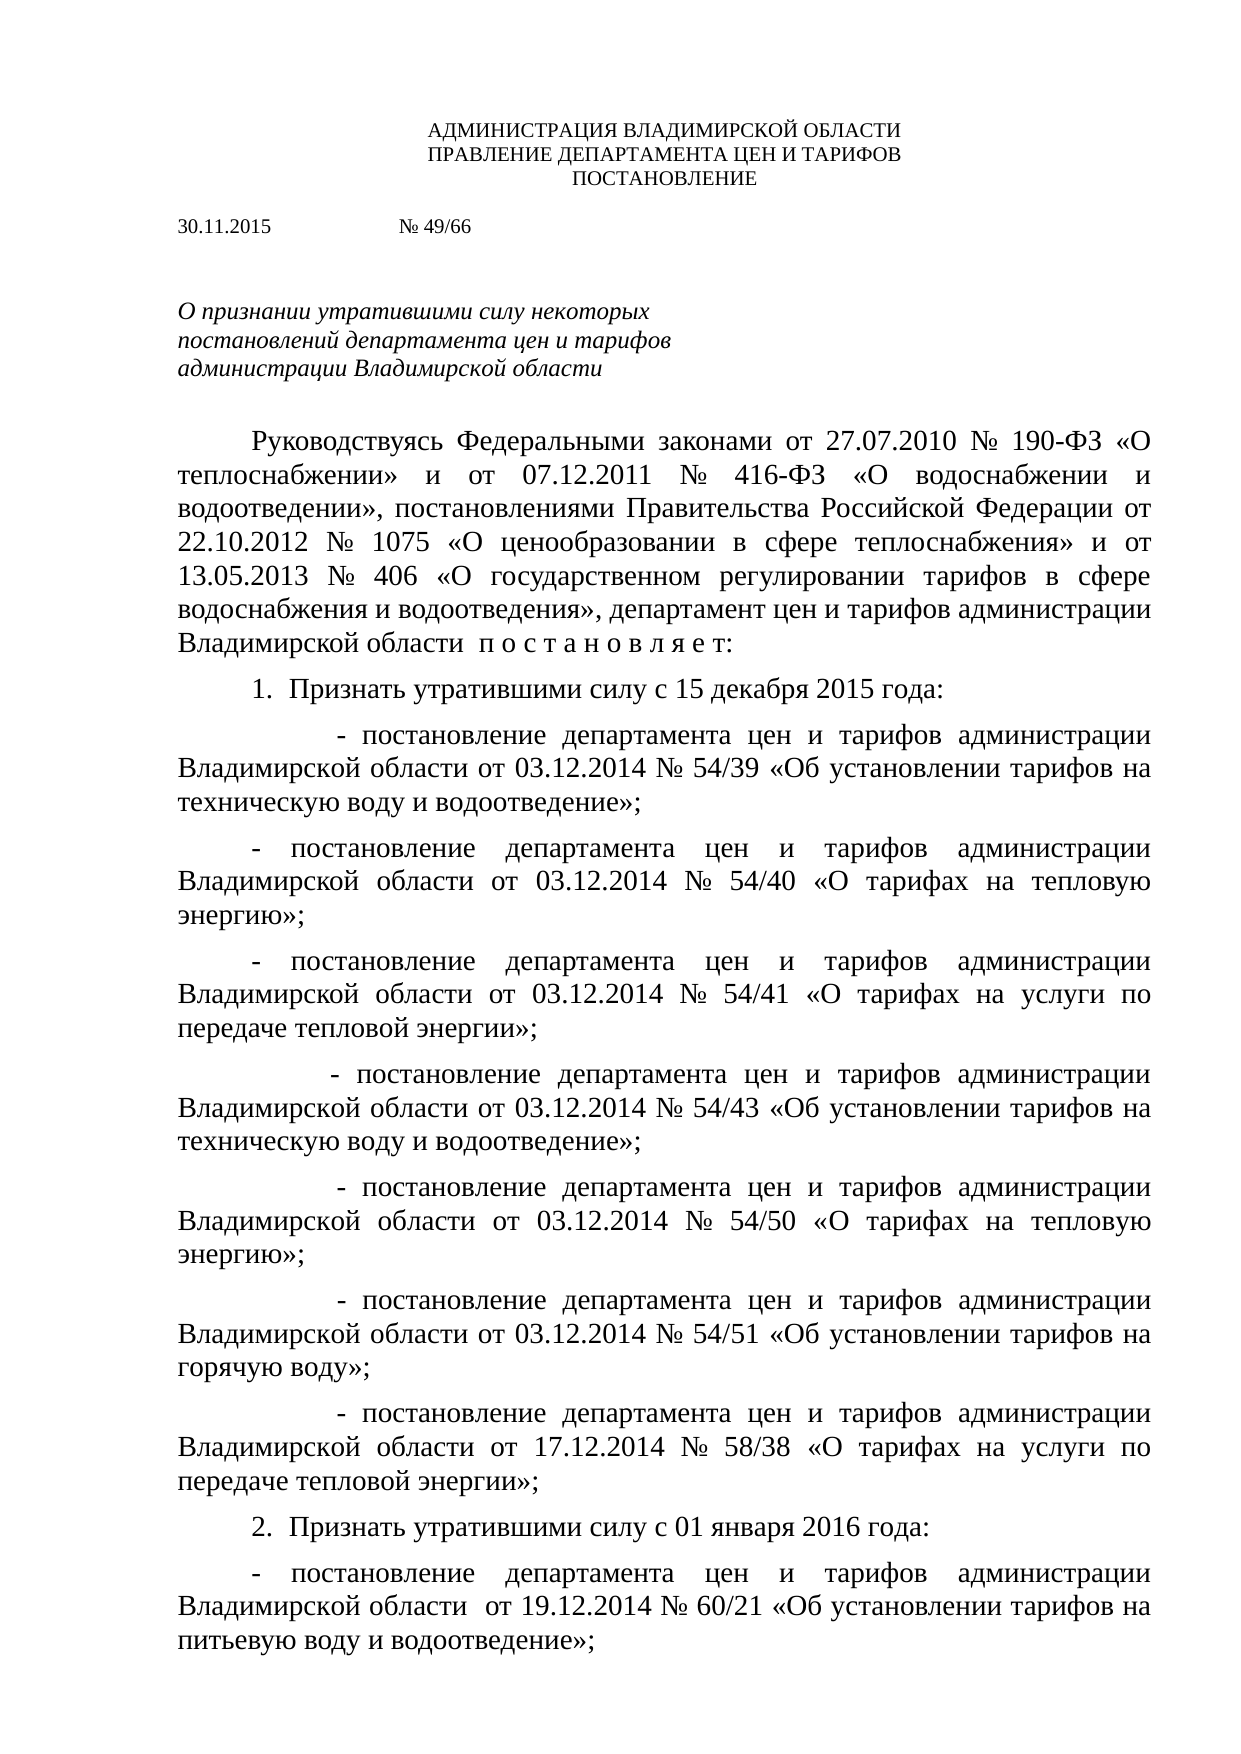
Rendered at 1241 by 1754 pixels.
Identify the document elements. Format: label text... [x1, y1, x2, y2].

list Признать утратившими силу с 15 декабря 2015 года: [251, 671, 1152, 704]
text - постановление департамента цен и тарифов администрации Владимирской области от 03.12.2014 № 54/50 «О тарифах на тепловую энергию»; [177, 1169, 1152, 1270]
text - постановление департамента цен и тарифов администрации Владимирской области от 03.12.2014 № 54/43 «Об установлении тарифов на техническую воду и водоотведение»; [177, 1056, 1152, 1157]
text - постановление департамента цен и тарифов администрации Владимирской области от 03.12.2014 № 54/40 «О тарифах на тепловую энергию»; [177, 830, 1152, 931]
text - постановление департамента цен и тарифов администрации Владимирской области от 03.12.2014 № 54/39 «Об установлении тарифов на техническую воду и водоотведение»; [177, 717, 1152, 817]
text ПОСТАНОВЛЕНИЕ [177, 166, 1152, 190]
text администрации Владимирской области [177, 353, 1152, 382]
text - постановление департамента цен и тарифов администрации Владимирской области от 19.12.2014 № 60/21 «Об установлении тарифов на питьевую воду и водоотведение»; [177, 1555, 1152, 1655]
text О признании утратившими силу некоторых [177, 296, 1152, 325]
list Признать утратившими силу с 01 января 2016 года: [251, 1509, 1152, 1542]
text 30.11.2015 № 49/66 [177, 214, 1152, 238]
text - постановление департамента цен и тарифов администрации Владимирской области от 03.12.2014 № 54/41 «О тарифах на услуги по передаче тепловой энергии»; [177, 943, 1152, 1044]
text АДМИНИСТРАЦИЯ ВЛАДИМИРСКОЙ ОБЛАСТИ ПРАВЛЕНИЕ ДЕПАРТАМЕНТА ЦЕН И ТАРИФОВ [177, 118, 1152, 166]
text - постановление департамента цен и тарифов администрации Владимирской области от 17.12.2014 № 58/38 «О тарифах на услуги по передаче тепловой энергии»; [177, 1396, 1152, 1496]
text постановлений департамента цен и тарифов [177, 325, 1152, 353]
text Руководствуясь Федеральными законами от 27.07.2010 № 190-ФЗ «О теплоснабжении» и от 07.12.2011 № 416-ФЗ «О водоснабжении и водоотведении», постановлениями Правительства Российской Федерации от 22.10.2012 № 1075 «О ценообразовании в сфере теплоснабжения» и от 13.05.2013 № 406 «О государственном регулировании тарифов в сфере водоснабжения и водоотведения», департамент цен и тарифов администрации Владимирской области п о с т а н о в л я е т: [177, 423, 1152, 658]
text - постановление департамента цен и тарифов администрации Владимирской области от 03.12.2014 № 54/51 «Об установлении тарифов на горячую воду»; [177, 1282, 1152, 1383]
